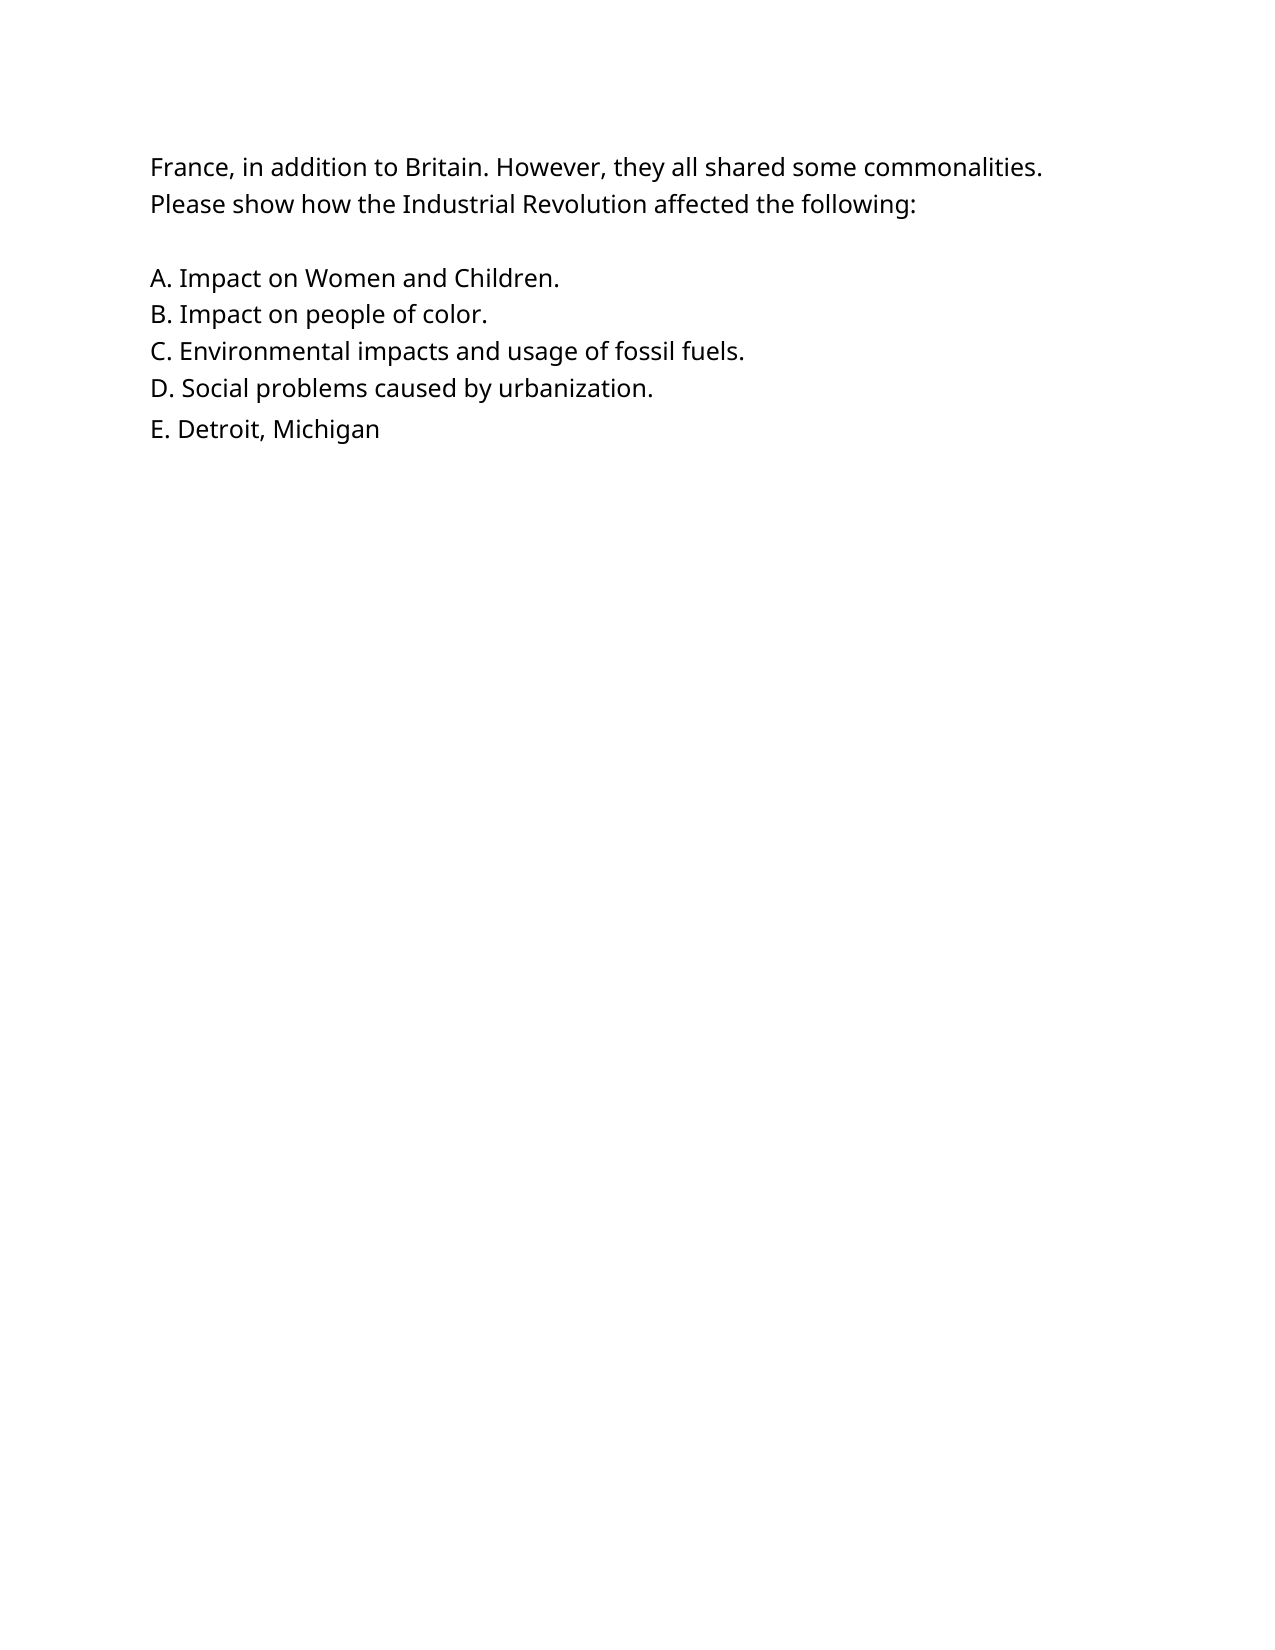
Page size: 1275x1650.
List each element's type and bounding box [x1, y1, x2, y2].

text [150, 150, 1125, 477]
